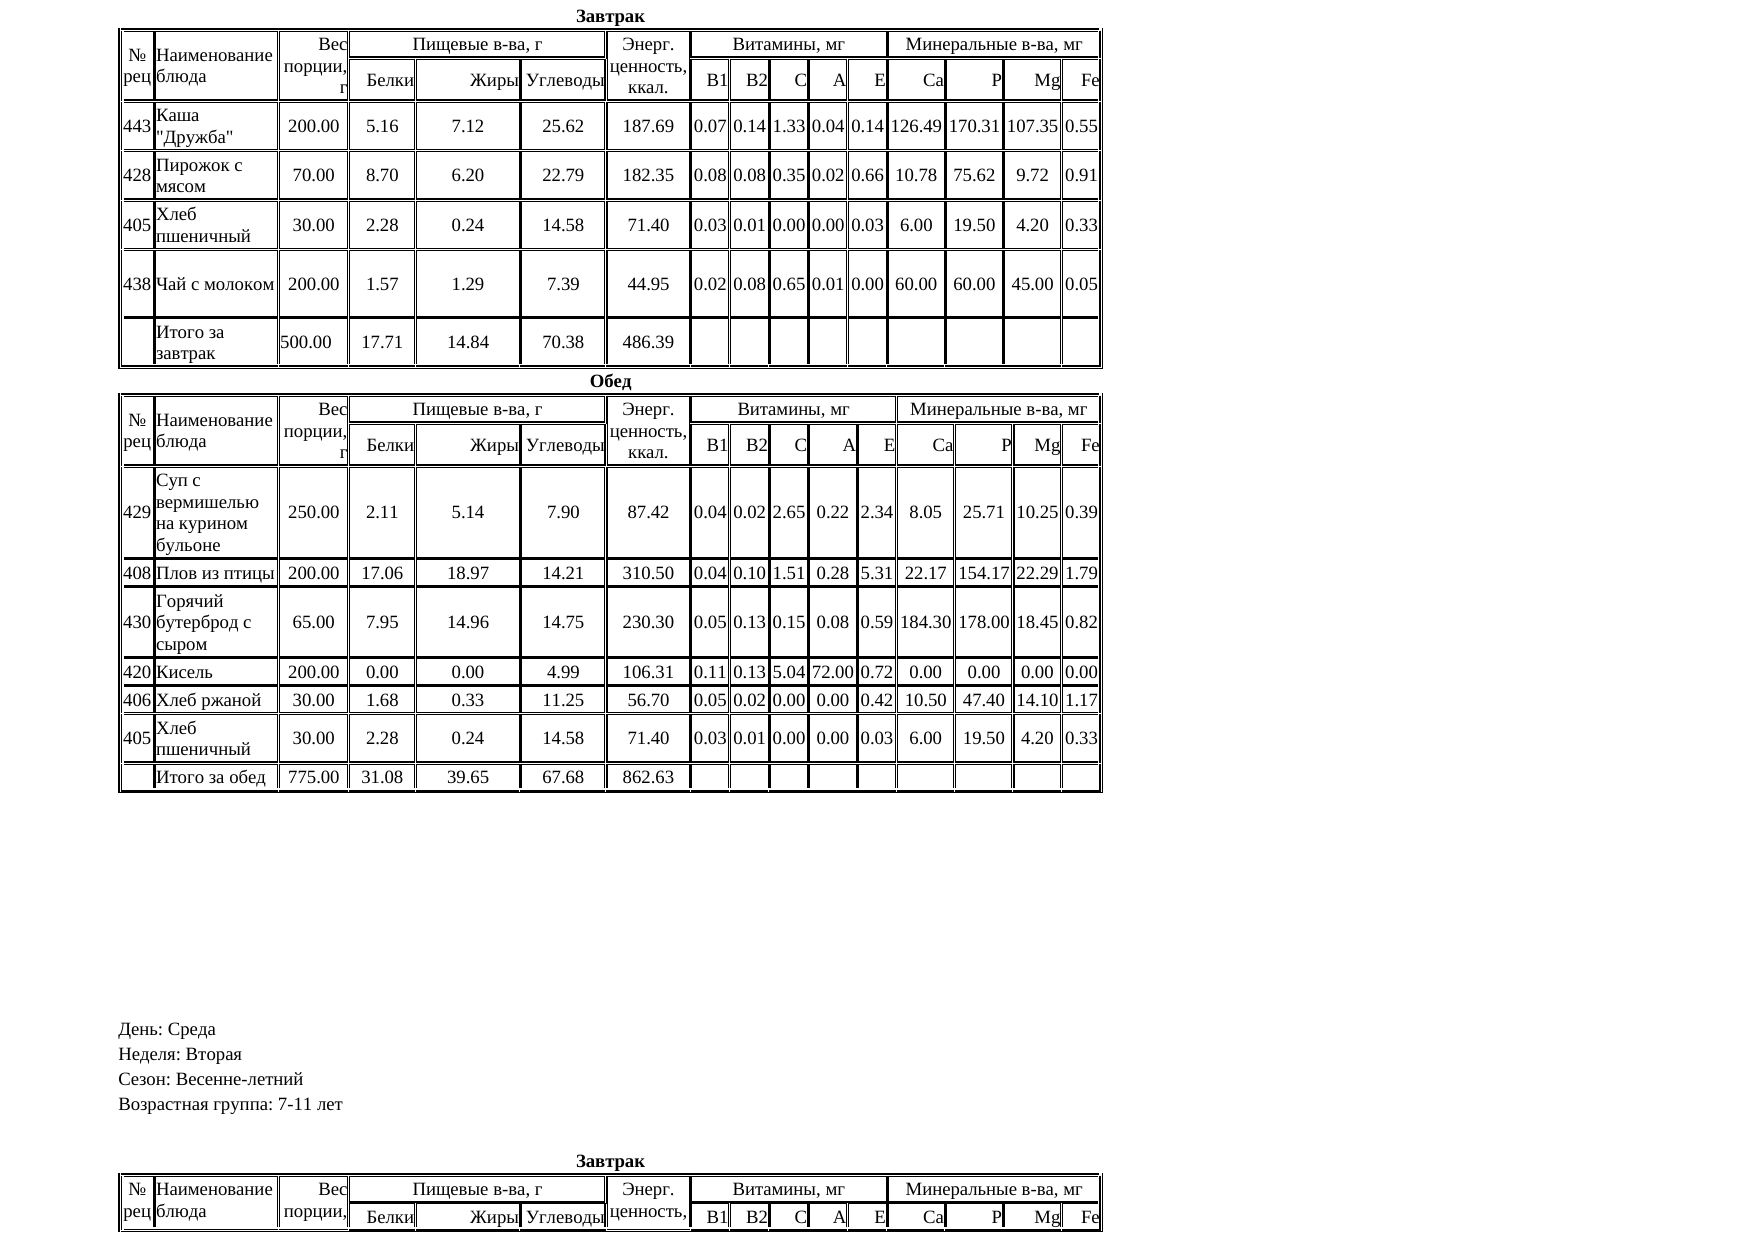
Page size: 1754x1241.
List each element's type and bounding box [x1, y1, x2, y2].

table_header [117, 0, 1130, 1240]
